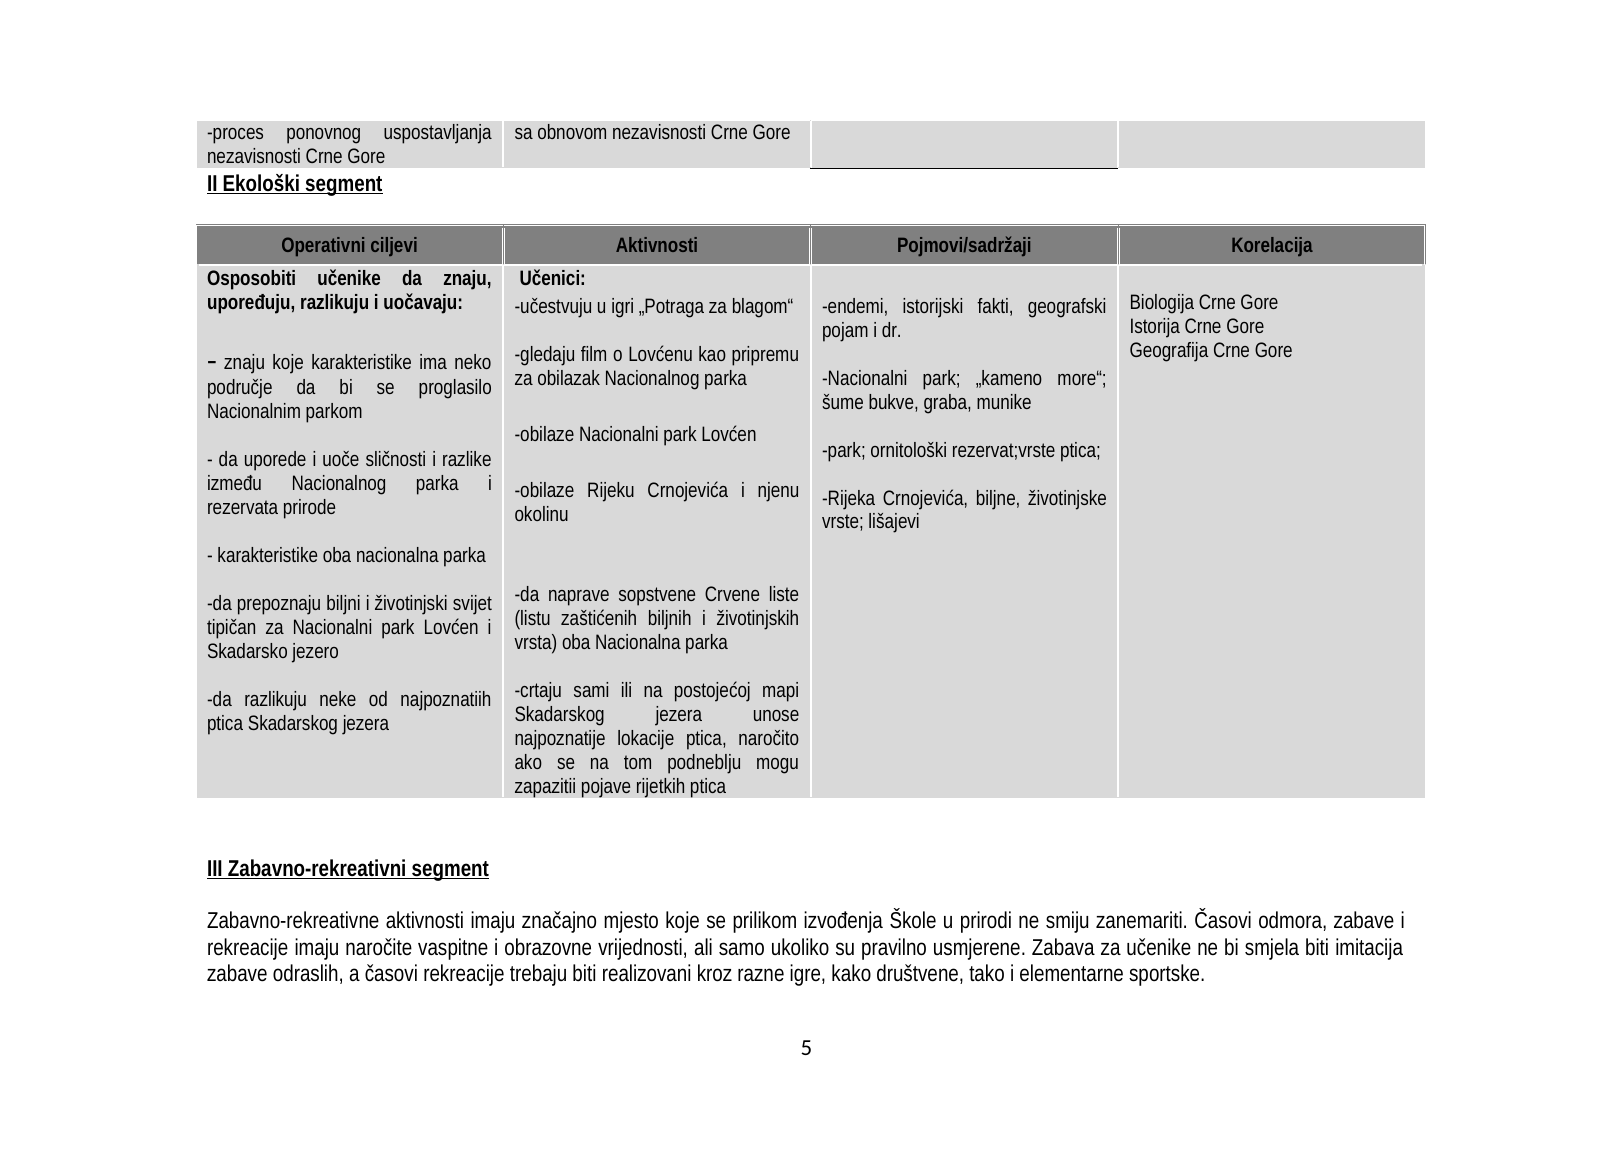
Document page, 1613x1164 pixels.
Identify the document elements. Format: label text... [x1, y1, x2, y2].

table_cell Osposobiti učenike da znaju, upoređuju, razlikuju i uočavaju: - znaju koje karakteristike ima neko područje da bi se proglasilo Nacionalnim parkom - da uporede i uoče sličnosti i razlike između Nacionalnog parka i rezervata prirode - karakteristike oba nacionalna parka -da prepoznaju biljni i životinjski svijet tipičan za Nacionalni park Lovćen i Skadarsko jezero -da razlikuju neke od najpoznatiih ptica Skadarskog jezera [197, 264, 503, 798]
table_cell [1118, 121, 1425, 168]
table_cell Biologija Crne Gore Istorija Crne Gore Geografija Crne Gore [1118, 264, 1426, 798]
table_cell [812, 121, 1117, 168]
table_header Pojmovi/sadržaji [811, 226, 1118, 264]
text Zabavno-rekreativne aktivnosti imaju značajno mjesto koje se prilikom izvođenja Škole u prirodi ne smiju zanemariti. Časovi odmora, zabave i rekreacije imaju naročite vaspitne i obrazovne vrijednosti, ali samo ukoliko su pravilno usmjerene. Zabava za učenike ne bi smjela biti imitacija zabave odraslih, a časovi rekreacije trebaju biti realizovani kroz razne igre, kako društvene, tako i elementarne sportske. [207, 907, 1405, 986]
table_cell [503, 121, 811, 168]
text II Ekološki segment [207, 170, 1405, 196]
table_header Aktivnosti [503, 224, 811, 264]
table_cell -endemi, istorijski fakti, geografski pojam i dr. -Nacionalni park; „kameno more“; šume bukve, graba, munike -park; ornitološki rezervat;vrste ptica; -Rijeka Crnojevića, biljne, životinjske vrste; lišajevi [811, 266, 1118, 798]
table_cell Učenici: -učestvuju u igri „Potraga za blagom“ -gledaju film o Lovćenu kao pripremu za obilazak Nacionalnog parka -obilaze Nacionalni park Lovćen -obilaze Rijeku Crnojevića i njenu okolinu -da naprave sopstvene Crvene liste (listu zaštićenih biljnih i životinjskih vrsta) oba Nacionalna parka -crtaju sami ili na postojećoj mapi Skadarskog jezera unose najpoznatije lokacije ptica, naročito ako se na tom podneblju mogu zapazitii pojave rijetkih ptica [503, 266, 811, 798]
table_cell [197, 121, 503, 168]
table_header Korelacija [1118, 226, 1424, 264]
text III Zabavno-rekreativni segment [207, 855, 1405, 881]
table_header Operativni ciljevi [197, 226, 503, 264]
